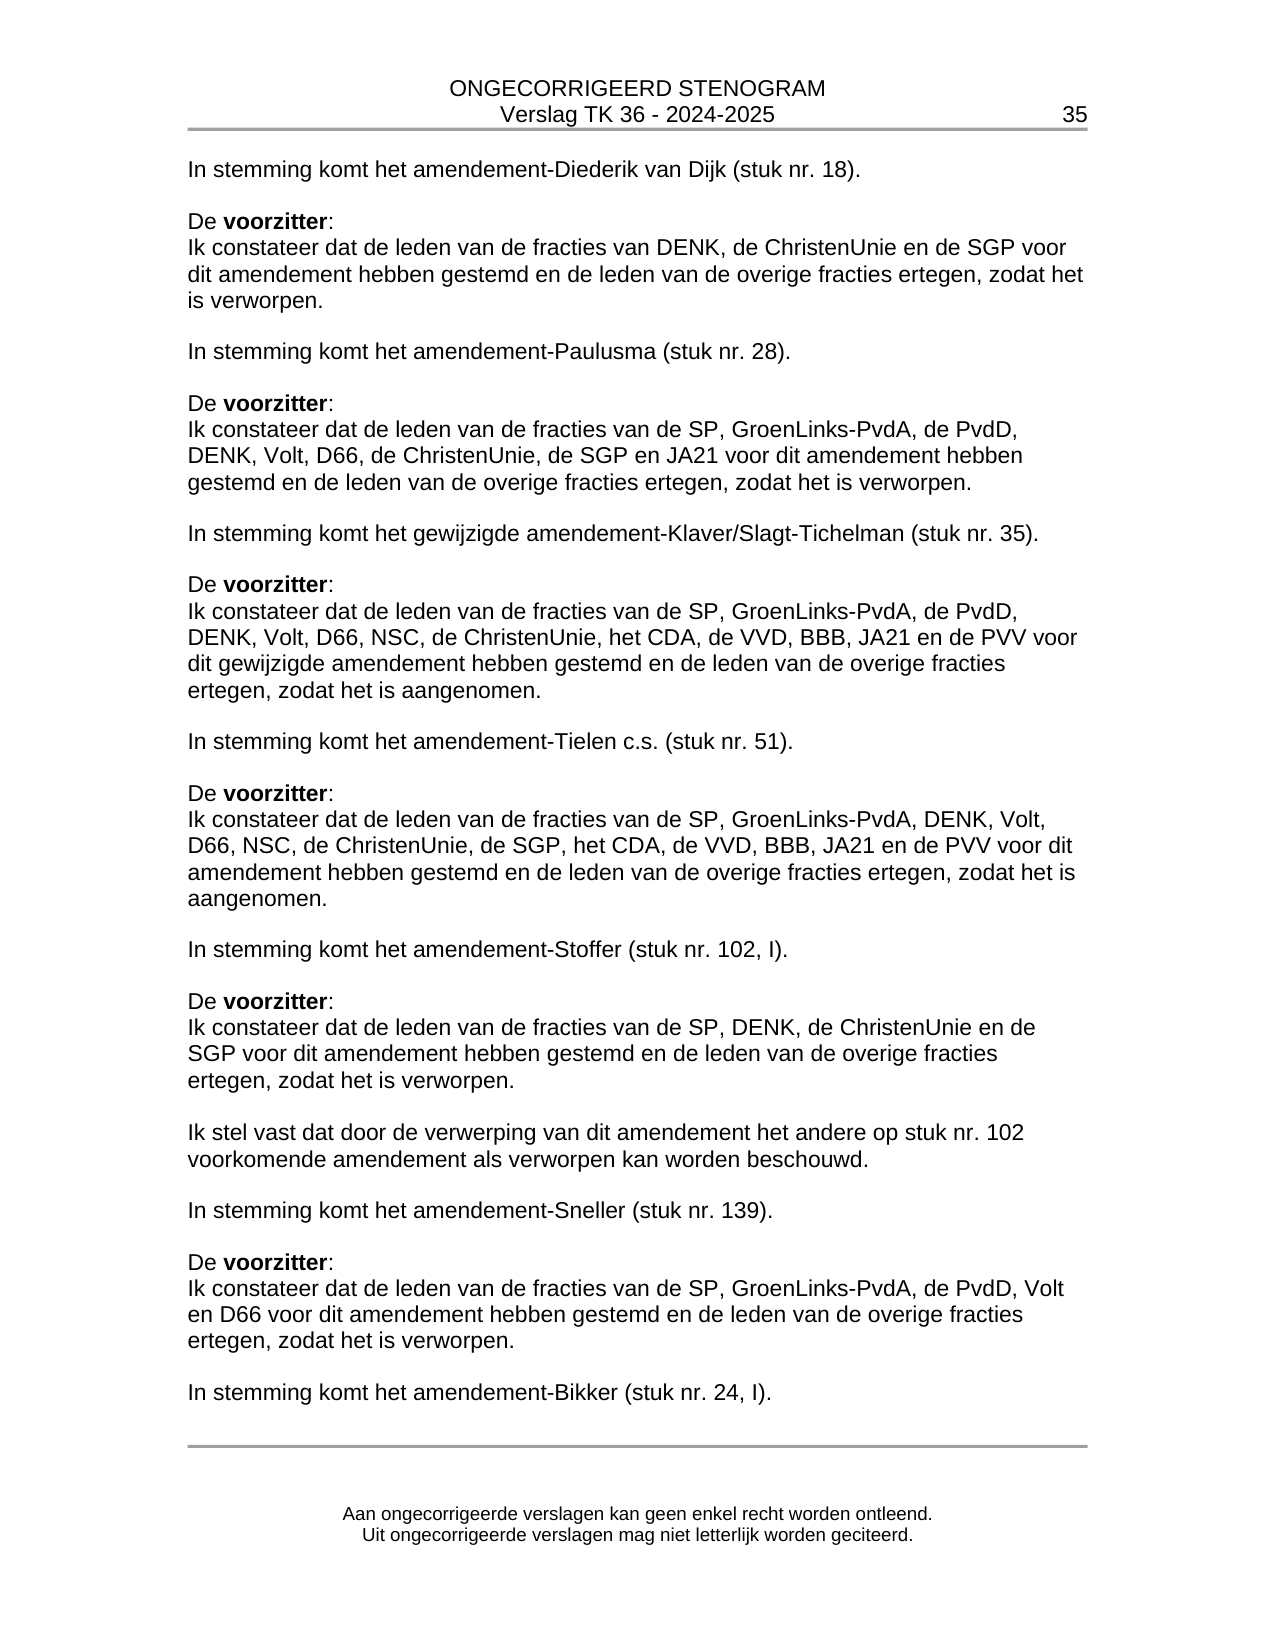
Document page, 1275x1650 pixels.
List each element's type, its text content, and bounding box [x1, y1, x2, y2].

text In stemming komt het amendement-Sneller (stuk nr. 139). [187, 1197, 1087, 1223]
text In stemming komt het amendement-Diederik van Dijk (stuk nr. 18). [187, 156, 1087, 183]
text De voorzitter: Ik constateer dat de leden van de fracties van de SP, DENK, de ChristenUnie en de SGP voor dit amendement hebben gestemd en de leden van de overige fracties ertegen, zodat het is verworpen. Ik stel vast dat door de verwerping van dit amendement het andere op stuk nr. 102 voorkomende amendement als verworpen kan worden beschouwd. [187, 988, 1087, 1172]
text De voorzitter: Ik constateer dat de leden van de fracties van de SP, GroenLinks-PvdA, de PvdD, DENK, Volt, D66, de ChristenUnie, de SGP en JA21 voor dit amendement hebben gestemd en de leden van de overige fracties ertegen, zodat het is verworpen. [187, 389, 1087, 495]
text De voorzitter: Ik constateer dat de leden van de fracties van de SP, GroenLinks-PvdA, DENK, Volt, D66, NSC, de ChristenUnie, de SGP, het CDA, de VVD, BBB, JA21 en de PVV voor dit amendement hebben gestemd en de leden van de overige fracties ertegen, zodat het is aangenomen. [187, 779, 1087, 911]
text In stemming komt het amendement-Tielen c.s. (stuk nr. 51). [187, 728, 1087, 754]
text De voorzitter: Ik constateer dat de leden van de fracties van DENK, de ChristenUnie en de SGP voor dit amendement hebben gestemd en de leden van de overige fracties ertegen, zodat het is verworpen. [187, 208, 1087, 313]
text In stemming komt het amendement-Paulusma (stuk nr. 28). [187, 338, 1087, 364]
text In stemming komt het amendement-Bikker (stuk nr. 24, I). [187, 1379, 1087, 1405]
text De voorzitter: Ik constateer dat de leden van de fracties van de SP, GroenLinks-PvdA, de PvdD, DENK, Volt, D66, NSC, de ChristenUnie, het CDA, de VVD, BBB, JA21 en de PVV voor dit gewijzigde amendement hebben gestemd en de leden van de overige fracties ertegen, zodat het is aangenomen. [187, 571, 1087, 703]
text In stemming komt het amendement-Stoffer (stuk nr. 102, I). [187, 936, 1087, 963]
text In stemming komt het gewijzigde amendement-Klaver/Slagt-Tichelman (stuk nr. 35). [187, 520, 1087, 546]
text De voorzitter: Ik constateer dat de leden van de fracties van de SP, GroenLinks-PvdA, de PvdD, Volt en D66 voor dit amendement hebben gestemd en de leden van de overige fracties ertegen, zodat het is verworpen. [187, 1248, 1087, 1354]
